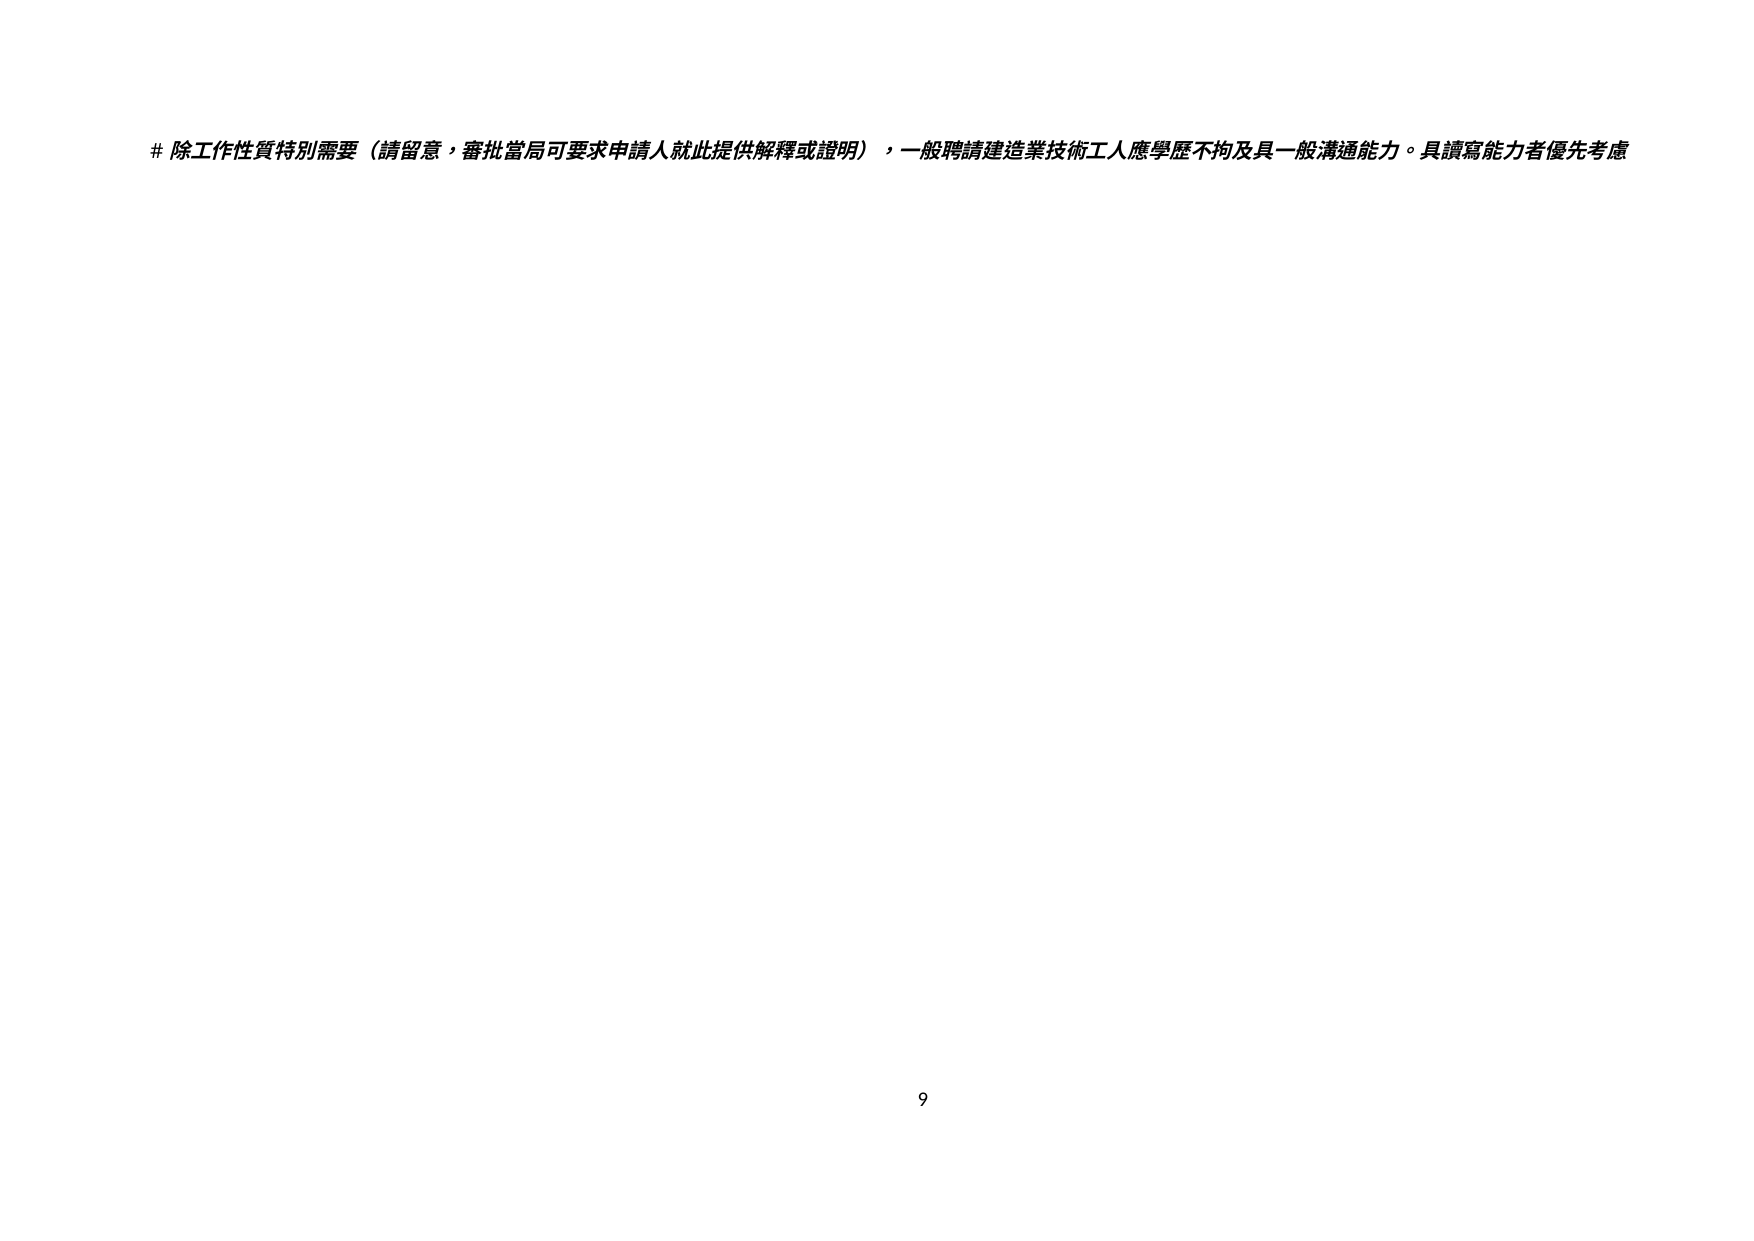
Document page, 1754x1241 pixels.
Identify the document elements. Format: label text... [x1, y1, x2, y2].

text # 除工作性質特別需要（請留意，審批當局可要求申請人就此提供解釋或證明），一般聘請建造業技術工人應學歷不拘及具一般溝通能力。具讀寫能力者優先考慮 [150, 131, 1695, 169]
